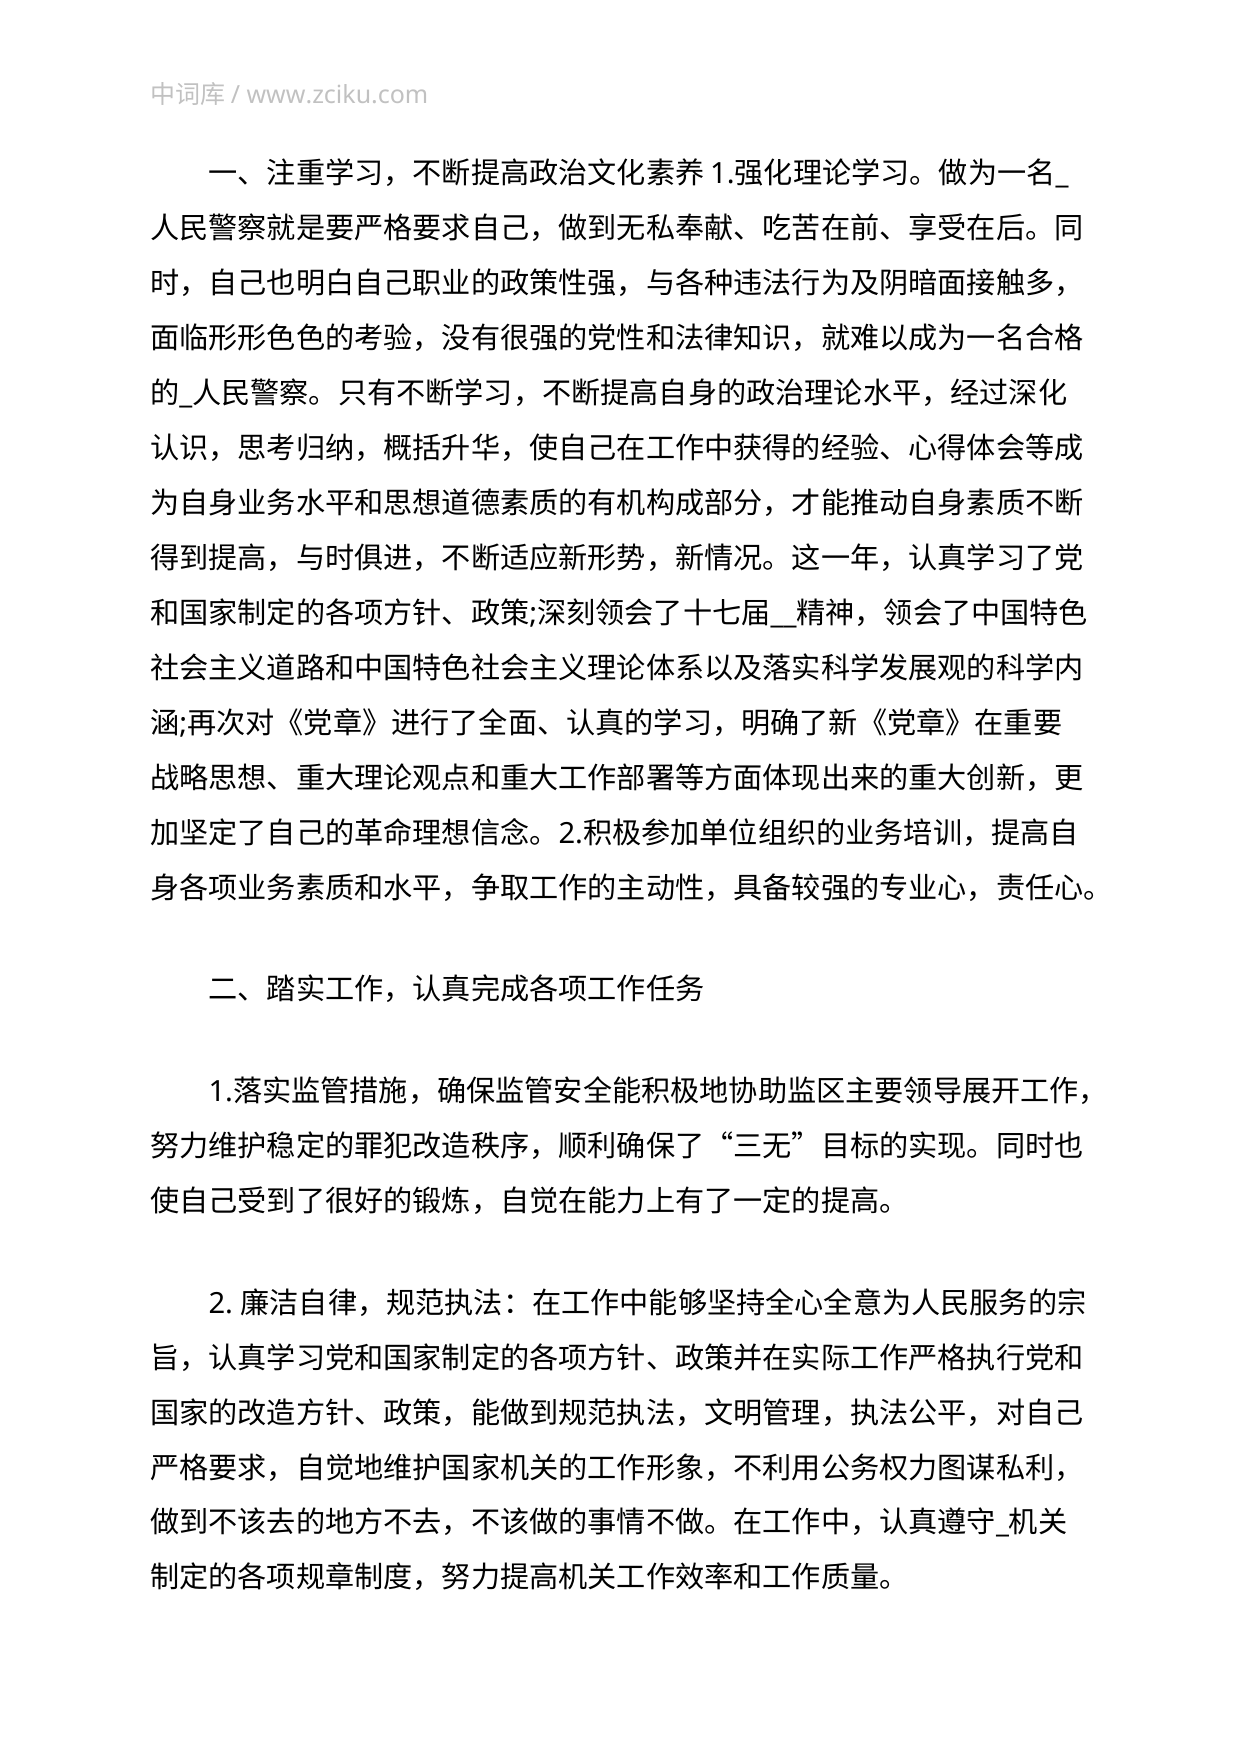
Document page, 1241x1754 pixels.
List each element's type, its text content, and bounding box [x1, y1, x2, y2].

text 1.落实监管措施，确保监管安全能积极地协助监区主要领导展开工作，努力维护稳定的罪犯改造秩序，顺利确保了“三无”目标的实现。同时也使自己受到了很好的锻炼，自觉在能力上有了一定的提高。 [150, 1068, 1090, 1220]
text 二、踏实工作，认真完成各项工作任务 [150, 966, 1090, 1008]
text 一、注重学习，不断提高政治文化素养1.强化理论学习。做为一名_人民警察就是要严格要求自己，做到无私奉献、吃苦在前、享受在后。同时，自己也明白自己职业的政策性强，与各种违法行为及阴暗面接触多，面临形形色色的考验，没有很强的党性和法律知识，就难以成为一名合格的_人民警察。只有不断学习，不断提高自身的政治理论水平，经过深化认识，思考归纳，概括升华，使自己在工作中获得的经验、心得体会等成为自身业务水平和思想道德素质的有机构成部分，才能推动自身素质不断得到提高，与时俱进，不断适应新形势，新情况。这一年，认真学习了党和国家制定的各项方针、政策;深刻领会了十七届__精神，领会了中国特色社会主义道路和中国特色社会主义理论体系以及落实科学发展观的科学内涵;再次对《党章》进行了全面、认真的学习，明确了新《党章》在重要战略思想、重大理论观点和重大工作部署等方面体现出来的重大创新，更加坚定了自己的革命理想信念。2.积极参加单位组织的业务培训，提高自身各项业务素质和水平，争取工作的主动性，具备较强的专业心，责任心。 [150, 150, 1090, 906]
text 2. 廉洁自律，规范执法：在工作中能够坚持全心全意为人民服务的宗旨，认真学习党和国家制定的各项方针、政策并在实际工作严格执行党和国家的改造方针、政策，能做到规范执法，文明管理，执法公平，对自己严格要求，自觉地维护国家机关的工作形象，不利用公务权力图谋私利，做到不该去的地方不去，不该做的事情不做。在工作中，认真遵守_机关制定的各项规章制度，努力提高机关工作效率和工作质量。 [150, 1279, 1090, 1596]
